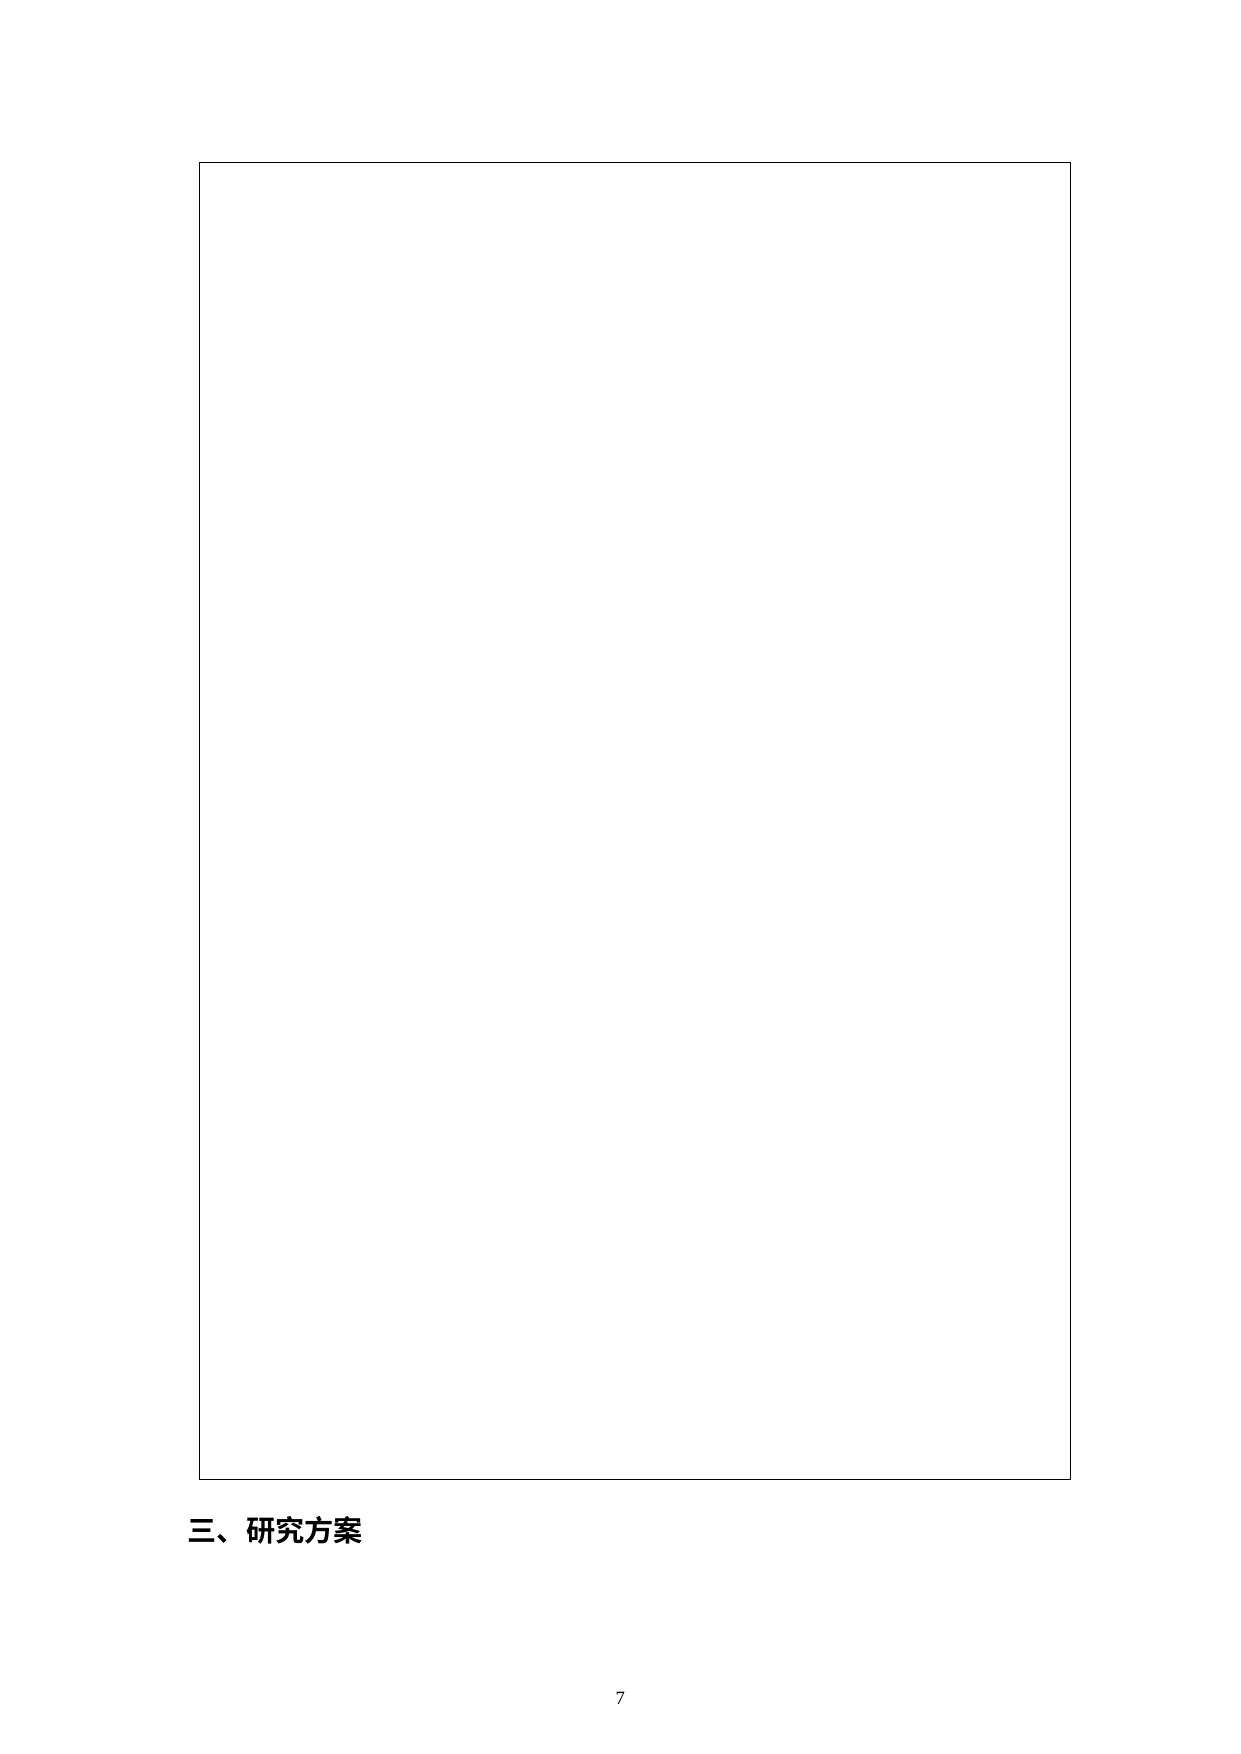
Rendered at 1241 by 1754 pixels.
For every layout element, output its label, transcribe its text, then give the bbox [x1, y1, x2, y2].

table_header [200, 163, 1070, 1478]
text 三、研究方案 [187, 1496, 1048, 1561]
